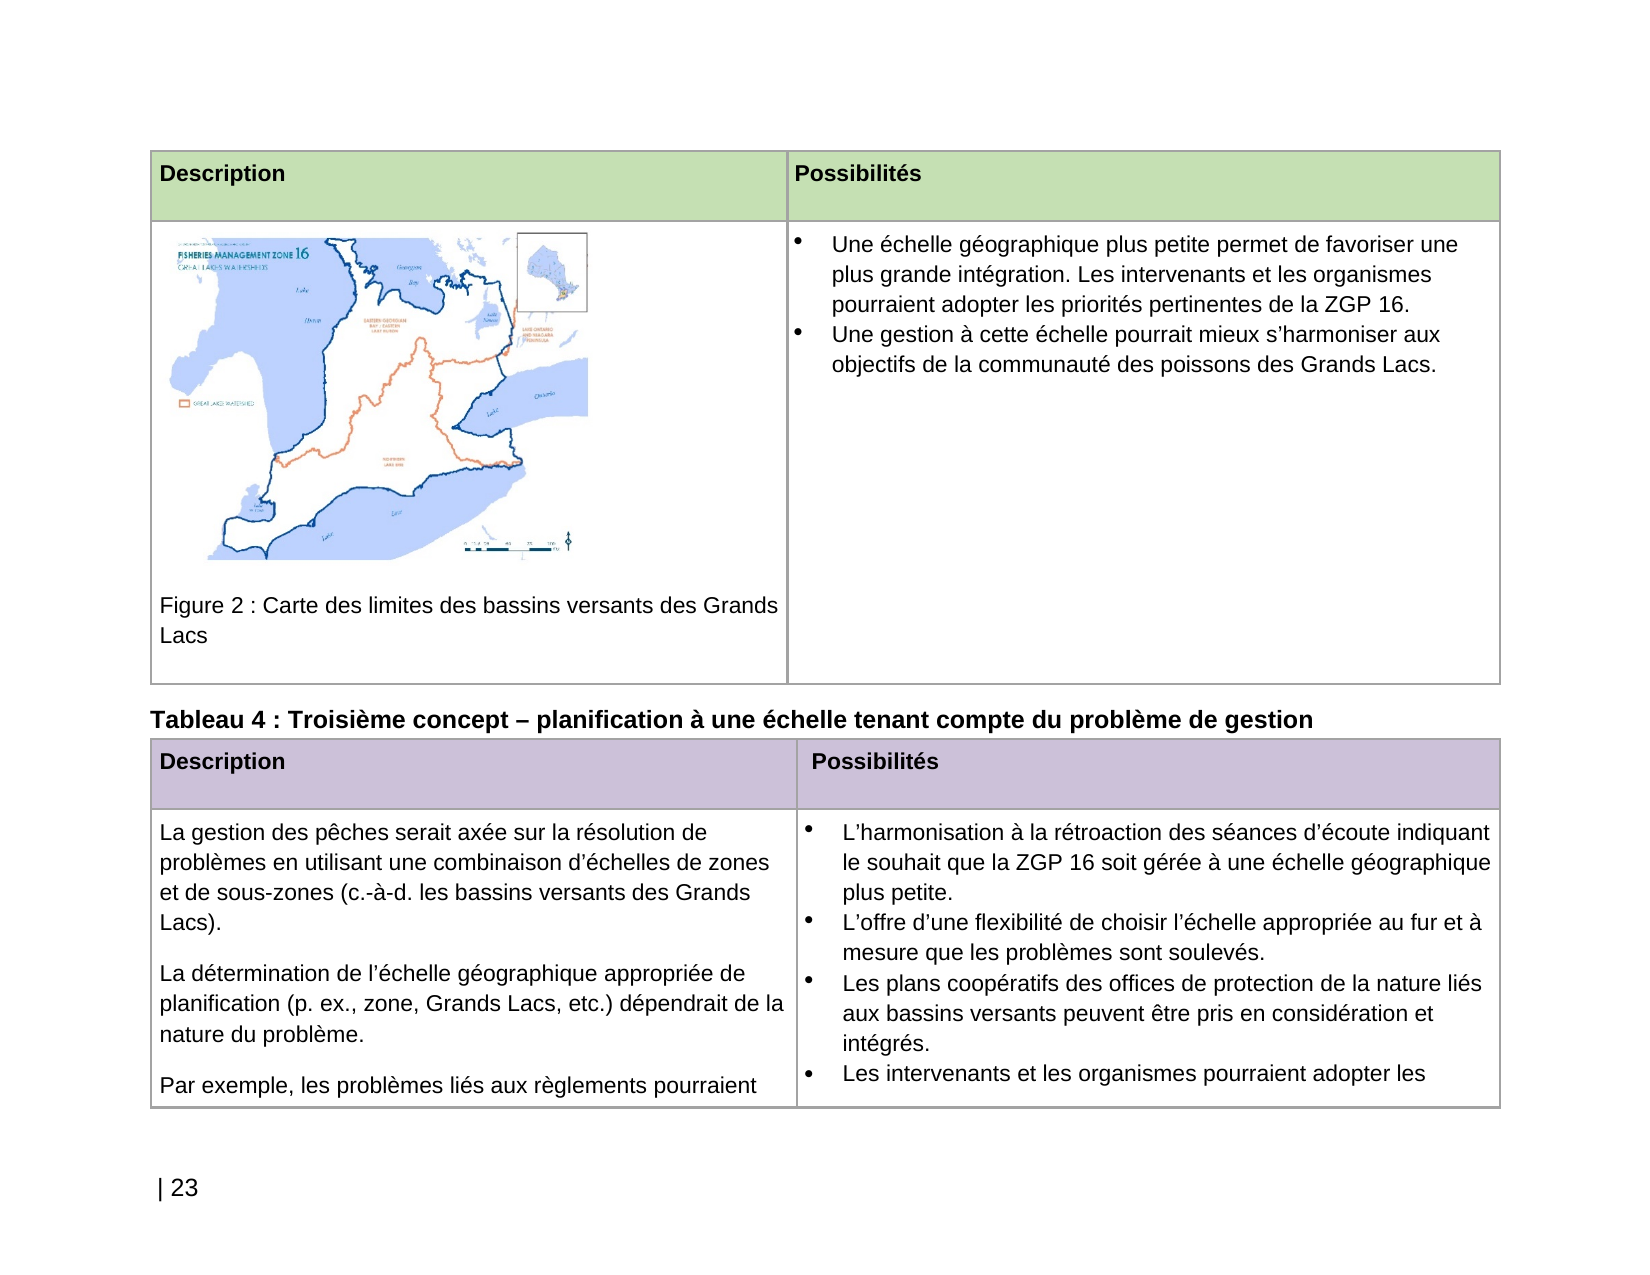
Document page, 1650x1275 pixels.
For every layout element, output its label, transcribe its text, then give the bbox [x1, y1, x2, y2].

table_header Possibilités [798, 740, 1499, 808]
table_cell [152, 222, 786, 683]
table_header Description [152, 152, 786, 220]
table_header Description [152, 740, 796, 808]
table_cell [152, 810, 796, 1106]
subtitle Tableau 4 : Troisième concept – planification à une échelle tenant compte du problème de gestion [150, 706, 1500, 734]
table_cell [798, 810, 1499, 1106]
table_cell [789, 222, 1499, 683]
picture [159, 230, 593, 566]
table_header Possibilités [789, 152, 1499, 220]
